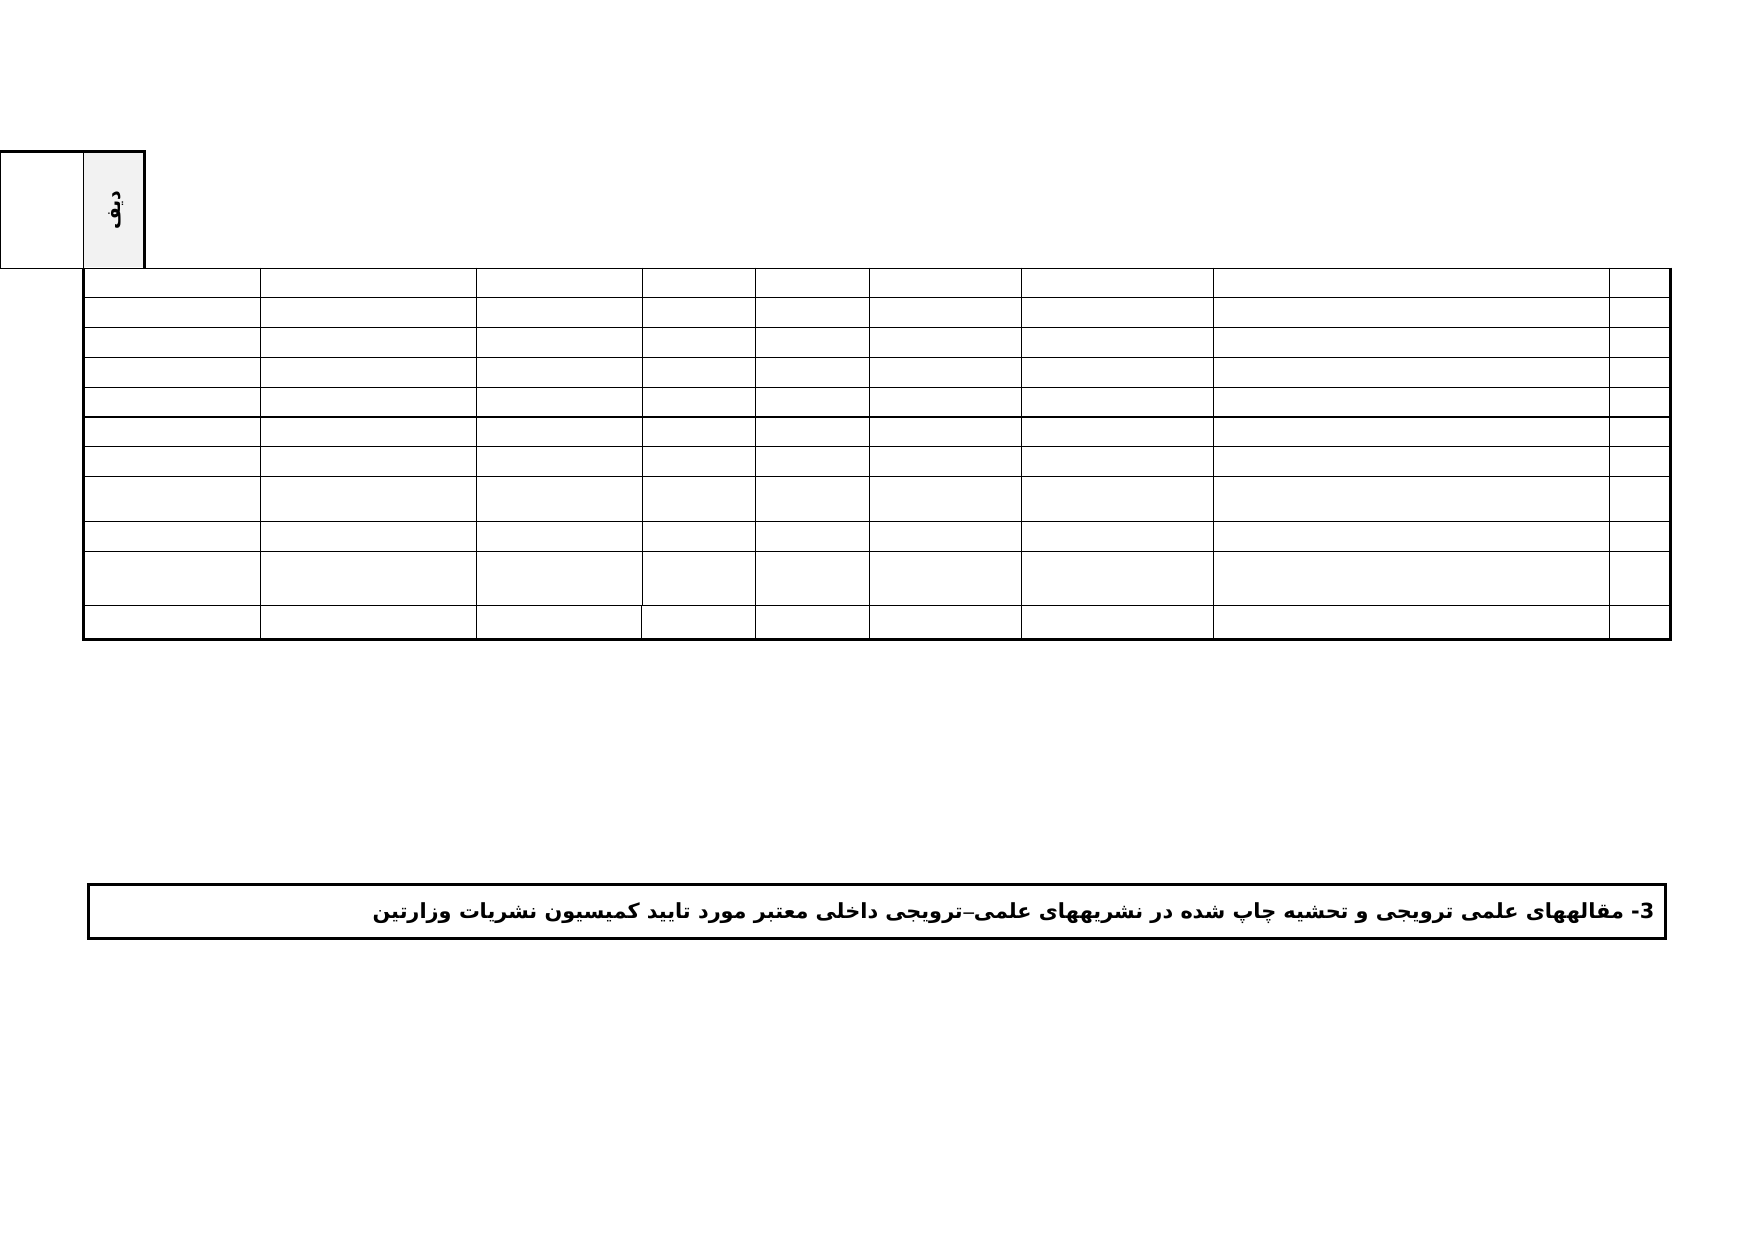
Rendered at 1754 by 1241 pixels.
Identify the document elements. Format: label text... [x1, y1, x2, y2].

table_cell [642, 606, 755, 638]
table_cell [756, 328, 869, 357]
table_cell [870, 447, 1021, 476]
table_cell [261, 298, 476, 327]
table_cell [1610, 388, 1669, 416]
table_cell [85, 418, 260, 446]
table_cell [870, 358, 1021, 387]
table_cell [85, 447, 260, 476]
table_cell [1022, 447, 1213, 476]
table_cell [1610, 447, 1669, 476]
table_cell [1610, 358, 1669, 387]
table_cell [1610, 328, 1669, 357]
table_cell [1022, 269, 1213, 297]
table_cell [643, 418, 755, 446]
table_cell [261, 269, 476, 297]
table_cell [85, 522, 260, 551]
table_cell [1610, 522, 1669, 551]
table_cell [756, 298, 869, 327]
table_cell [643, 328, 755, 357]
table_cell [1214, 298, 1609, 327]
table_cell [261, 447, 476, 476]
table_header ردیف [84, 153, 143, 267]
table_cell [261, 477, 476, 521]
table_cell [1610, 298, 1669, 327]
table_cell [1214, 418, 1609, 446]
table_cell [870, 328, 1021, 357]
table_cell [643, 388, 755, 416]
table_cell [477, 358, 642, 387]
table_cell [477, 298, 642, 327]
table_cell [1610, 477, 1669, 521]
table_cell [756, 477, 869, 521]
table_cell [1214, 358, 1609, 387]
table_cell [85, 298, 260, 327]
table_cell [643, 269, 755, 297]
table_cell [261, 522, 476, 551]
table_cell [1610, 552, 1669, 605]
table_cell [1214, 606, 1609, 638]
table_cell [261, 606, 476, 638]
table_cell [1214, 328, 1609, 357]
table_cell [1022, 522, 1213, 551]
table_cell [643, 298, 755, 327]
table_header 3- مقالههای علمی ترویجی و تحشیه چاپ شده در نشریههای علمی–ترویجی داخلی معتبر مورد تایید کمیسیون نشریات وزارتین [90, 886, 1664, 937]
table_cell [477, 269, 642, 297]
table_cell [643, 358, 755, 387]
table_cell [1214, 388, 1609, 416]
table_cell [477, 522, 642, 551]
table_cell [261, 358, 476, 387]
table_cell [477, 447, 642, 476]
table_cell [1214, 552, 1609, 605]
table_cell [756, 388, 869, 416]
table_cell [643, 552, 755, 605]
table_cell [1022, 298, 1213, 327]
table_cell [756, 358, 869, 387]
table_cell [643, 477, 755, 521]
table_cell [261, 388, 476, 416]
table_cell [477, 418, 642, 446]
table_cell [1022, 358, 1213, 387]
table_cell [756, 552, 869, 605]
table_cell [85, 606, 260, 638]
table_cell [1214, 477, 1609, 521]
table_cell [1022, 552, 1213, 605]
table_cell [85, 388, 260, 416]
table_cell [85, 552, 260, 605]
table_cell [1022, 606, 1213, 638]
table_cell [870, 298, 1021, 327]
table_cell [756, 606, 869, 638]
table_cell [870, 418, 1021, 446]
table_cell [85, 328, 260, 357]
table_cell [870, 552, 1021, 605]
table_cell [643, 522, 755, 551]
table_cell [261, 552, 476, 605]
table_cell [85, 477, 260, 521]
table_cell [261, 328, 476, 357]
table_cell [85, 358, 260, 387]
table_cell [870, 606, 1021, 638]
table_cell [870, 269, 1021, 297]
table_cell [870, 522, 1021, 551]
table_cell [1022, 477, 1213, 521]
table_cell [1610, 269, 1669, 297]
table_cell [1022, 418, 1213, 446]
table_cell [477, 388, 642, 416]
table_cell [477, 477, 642, 521]
table_cell [870, 477, 1021, 521]
table_cell [1214, 447, 1609, 476]
table_cell [477, 552, 642, 605]
table_cell [643, 447, 755, 476]
table_cell [1214, 269, 1609, 297]
table_cell [261, 418, 476, 446]
table_cell [756, 269, 869, 297]
table_cell [1610, 418, 1669, 446]
table_cell [756, 522, 869, 551]
table_cell [1610, 606, 1669, 638]
table_cell [477, 606, 641, 638]
table_cell [756, 447, 869, 476]
table_cell [870, 388, 1021, 416]
table_cell [85, 269, 260, 297]
table_cell [477, 328, 642, 357]
table_cell [1022, 388, 1213, 416]
table_cell [1022, 328, 1213, 357]
table_cell [756, 418, 869, 446]
table_cell [1214, 522, 1609, 551]
